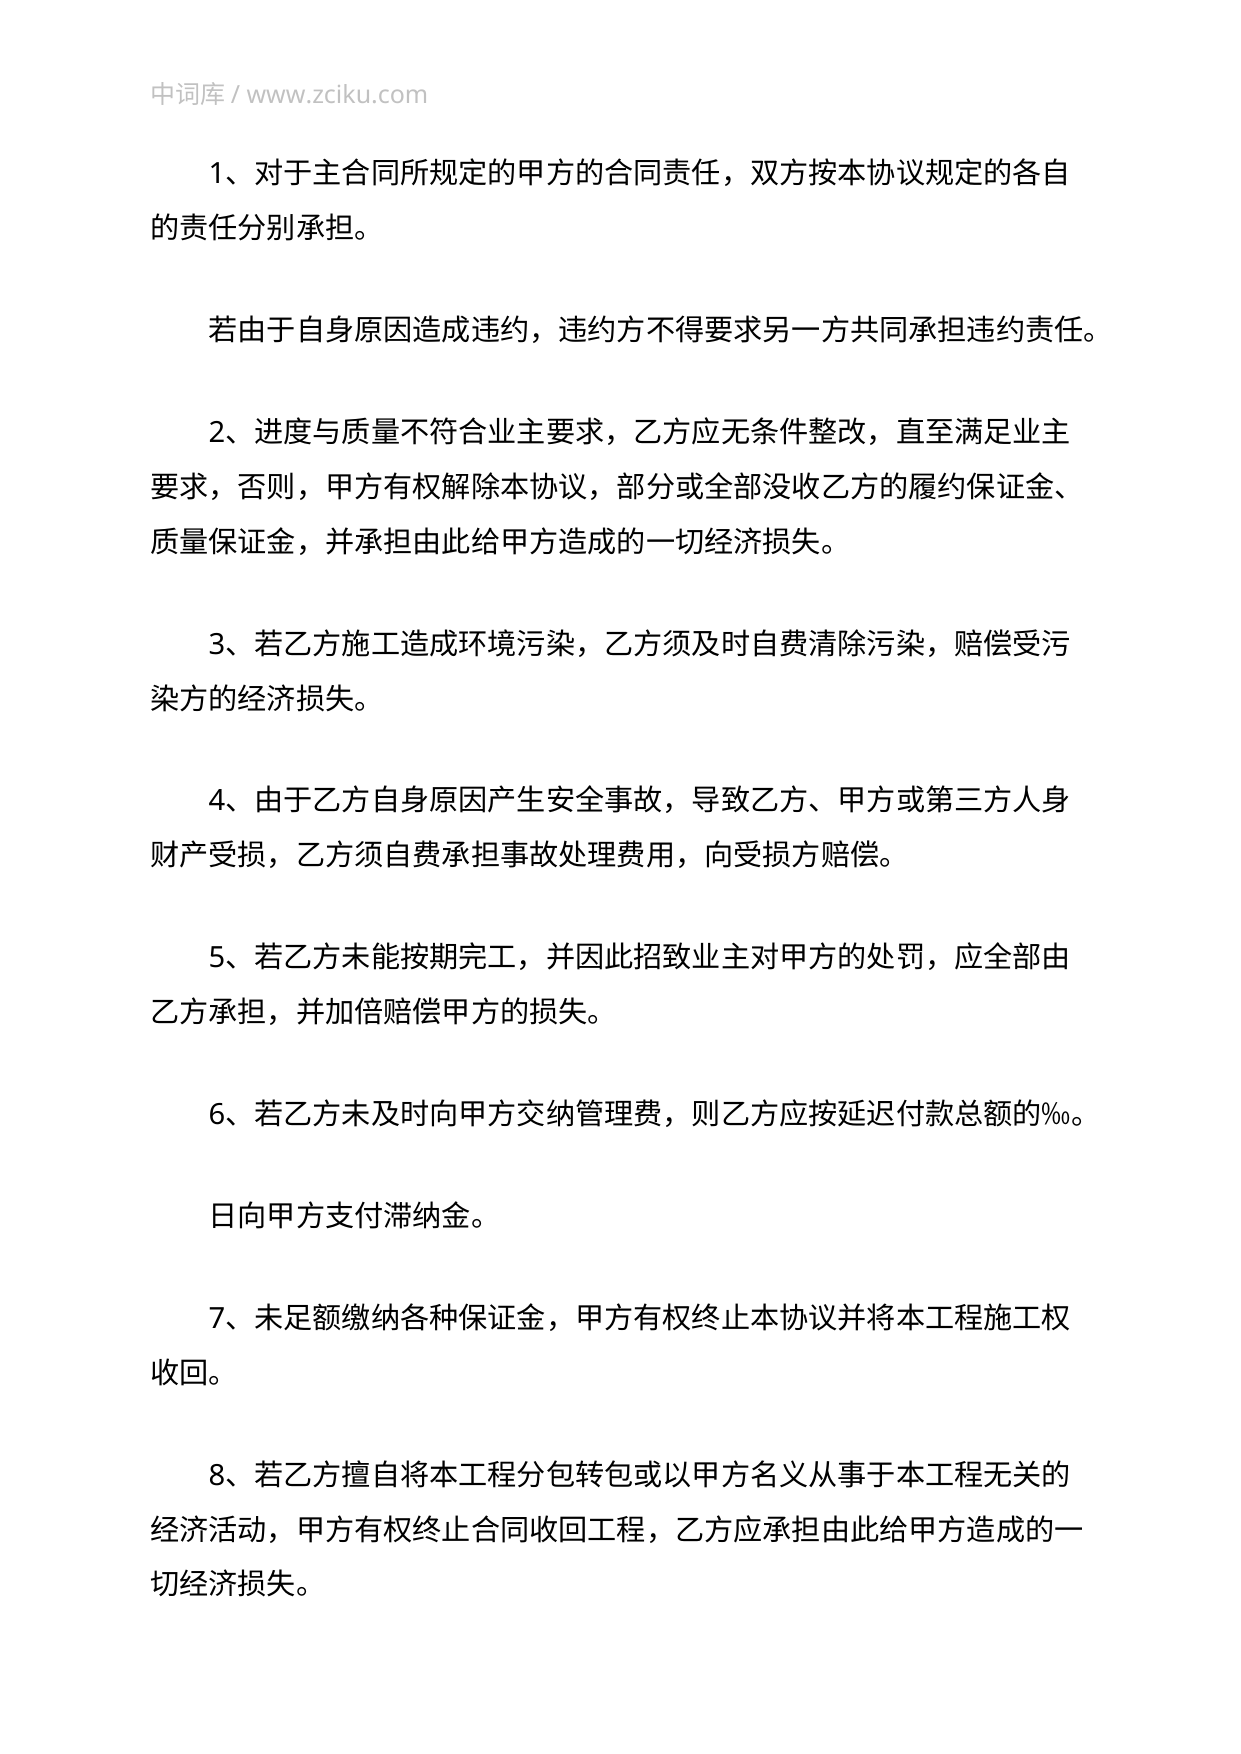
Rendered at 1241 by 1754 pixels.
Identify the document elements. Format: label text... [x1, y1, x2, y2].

text 1、对于主合同所规定的甲方的合同责任，双方按本协议规定的各自的责任分别承担。 [150, 150, 1090, 247]
text 4、由于乙方自身原因产生安全事故，导致乙方、甲方或第三方人身财产受损，乙方须自费承担事故处理费用，向受损方赔偿。 [150, 777, 1090, 874]
text 若由于自身原因造成违约，违约方不得要求另一方共同承担违约责任。 [150, 307, 1090, 349]
text 6、若乙方未及时向甲方交纳管理费，则乙方应按延迟付款总额的‰。 [150, 1091, 1090, 1133]
text 7、未足额缴纳各种保证金，甲方有权终止本协议并将本工程施工权收回。 [150, 1294, 1090, 1392]
text 2、进度与质量不符合业主要求，乙方应无条件整改，直至满足业主要求，否则，甲方有权解除本协议，部分或全部没收乙方的履约保证金、质量保证金，并承担由此给甲方造成的一切经济损失。 [150, 408, 1090, 561]
text 8、若乙方擅自将本工程分包转包或以甲方名义从事于本工程无关的经济活动，甲方有权终止合同收回工程，乙方应承担由此给甲方造成的一切经济损失。 [150, 1451, 1090, 1603]
text 3、若乙方施工造成环境污染，乙方须及时自费清除污染，赔偿受污染方的经济损失。 [150, 620, 1090, 717]
text 5、若乙方未能按期完工，并因此招致业主对甲方的处罚，应全部由乙方承担，并加倍赔偿甲方的损失。 [150, 934, 1090, 1031]
text 日向甲方支付滞纳金。 [150, 1192, 1090, 1235]
